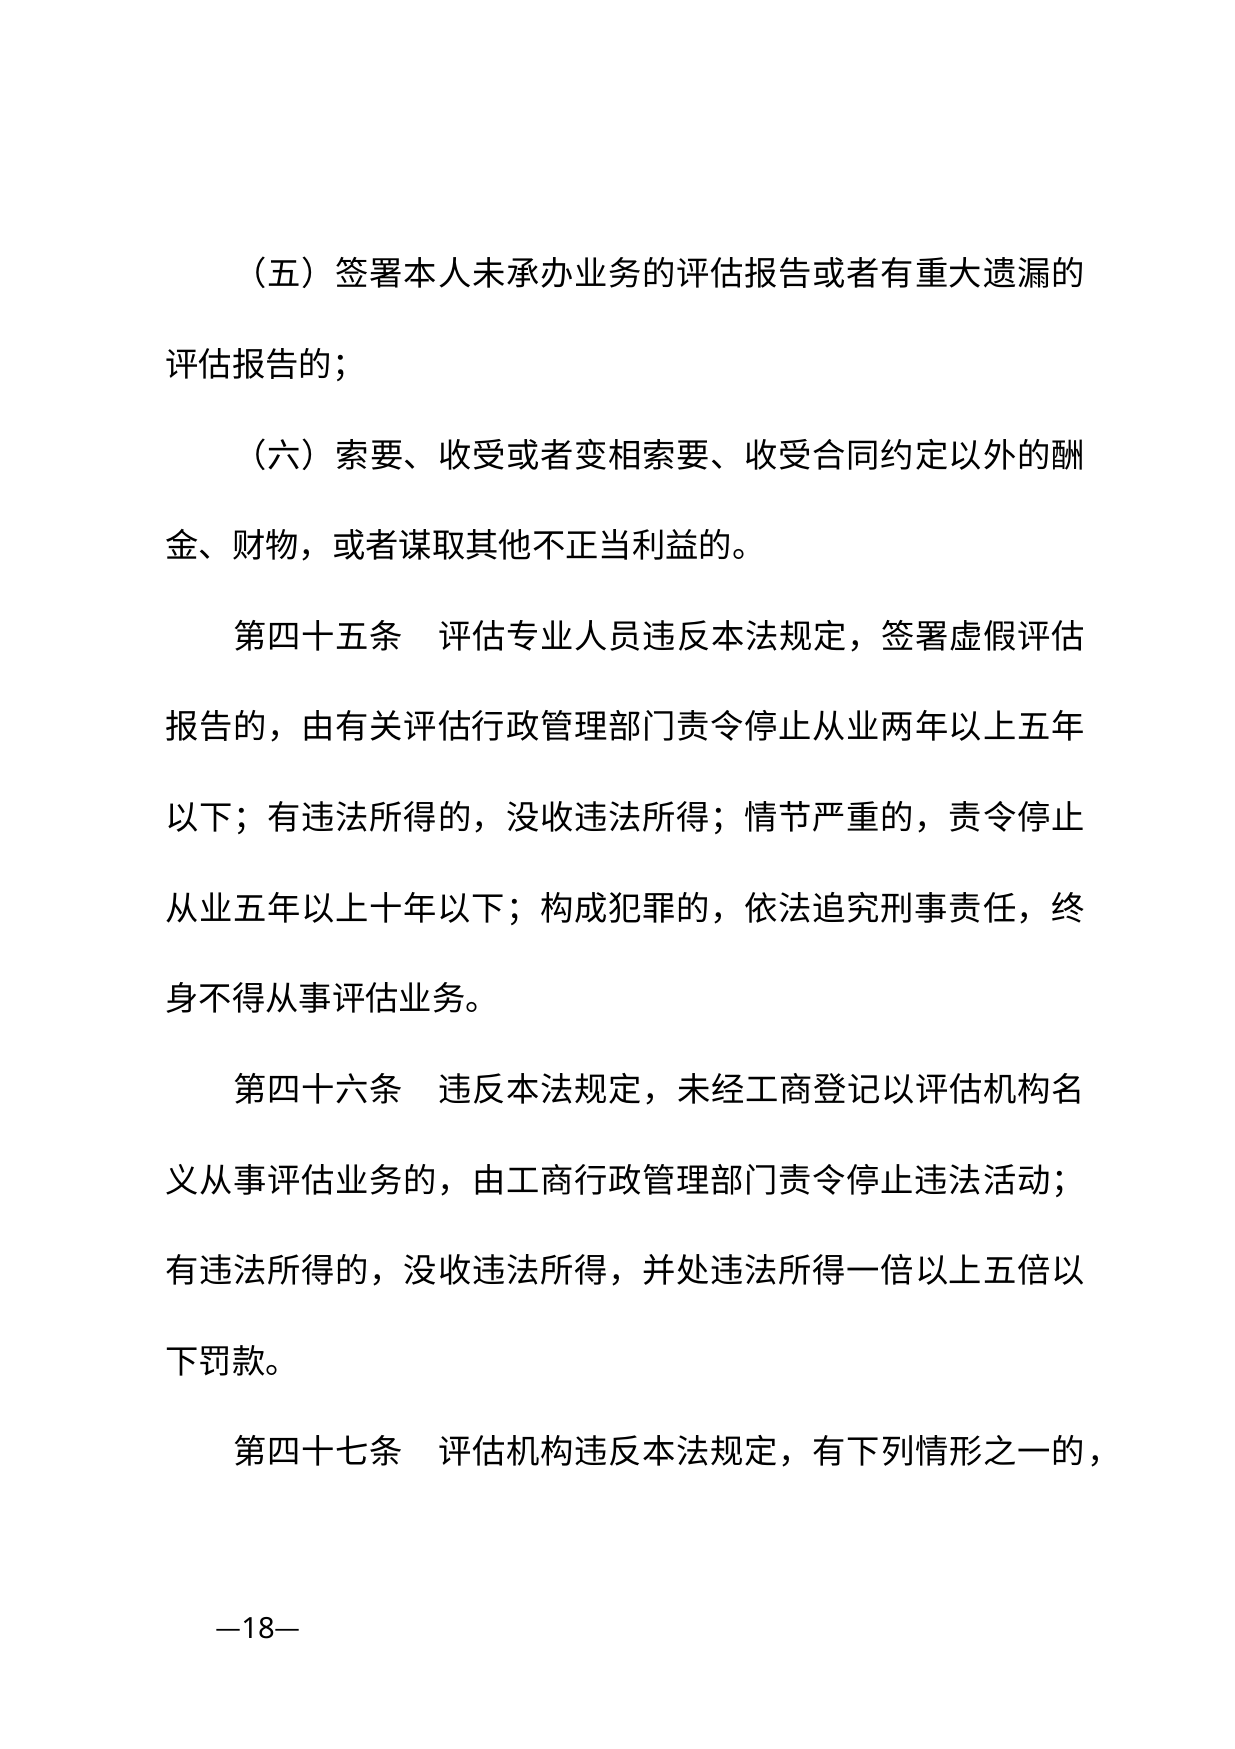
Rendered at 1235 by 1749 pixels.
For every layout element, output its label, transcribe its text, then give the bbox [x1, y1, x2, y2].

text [165, 1404, 1087, 1495]
text 第四十六条 违反本法规定，未经工商登记以评估机构名义从事评估业务的，由工商行政管理部门责令停止违法活动；有违法所得的，没收违法所得，并处违法所得一倍以上五倍以下罚款。 [165, 1042, 1087, 1404]
text （五）签署本人未承办业务的评估报告或者有重大遗漏的评估报告的； [165, 226, 1087, 407]
text （六）索要、收受或者变相索要、收受合同约定以外的酬金、财物，或者谋取其他不正当利益的。 [165, 407, 1087, 588]
text 第四十五条 评估专业人员违反本法规定，签署虚假评估报告的，由有关评估行政管理部门责令停止从业两年以上五年以下；有违法所得的，没收违法所得；情节严重的，责令停止从业五年以上十年以下；构成犯罪的，依法追究刑事责任，终身不得从事评估业务。 [165, 588, 1087, 1042]
